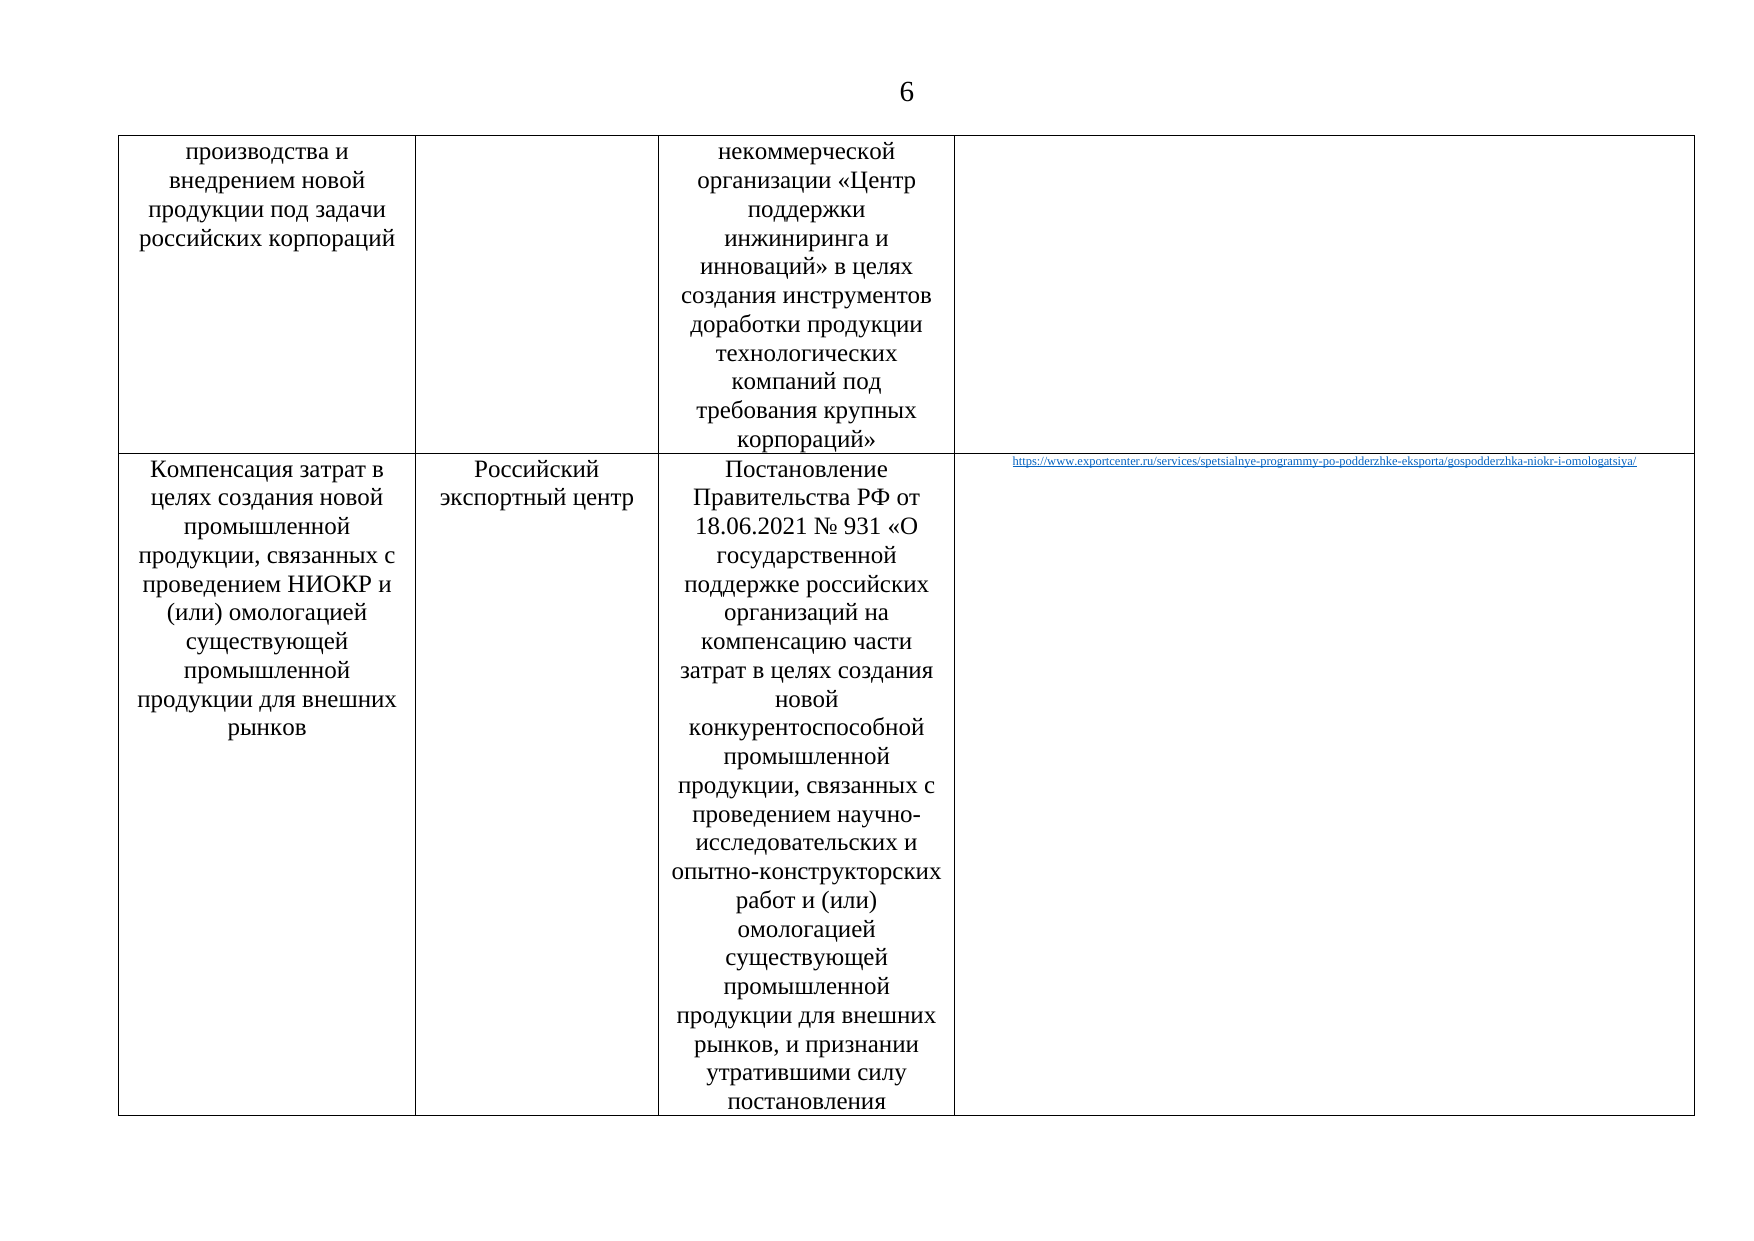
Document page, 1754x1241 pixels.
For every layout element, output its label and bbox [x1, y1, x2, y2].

table_cell [119, 454, 415, 1115]
table_cell [659, 454, 954, 1115]
table_cell [955, 454, 1694, 1115]
table_cell [416, 454, 658, 1115]
table_cell [955, 136, 1694, 453]
table_cell [119, 136, 415, 453]
table_cell [416, 136, 658, 453]
table_cell [659, 136, 954, 453]
